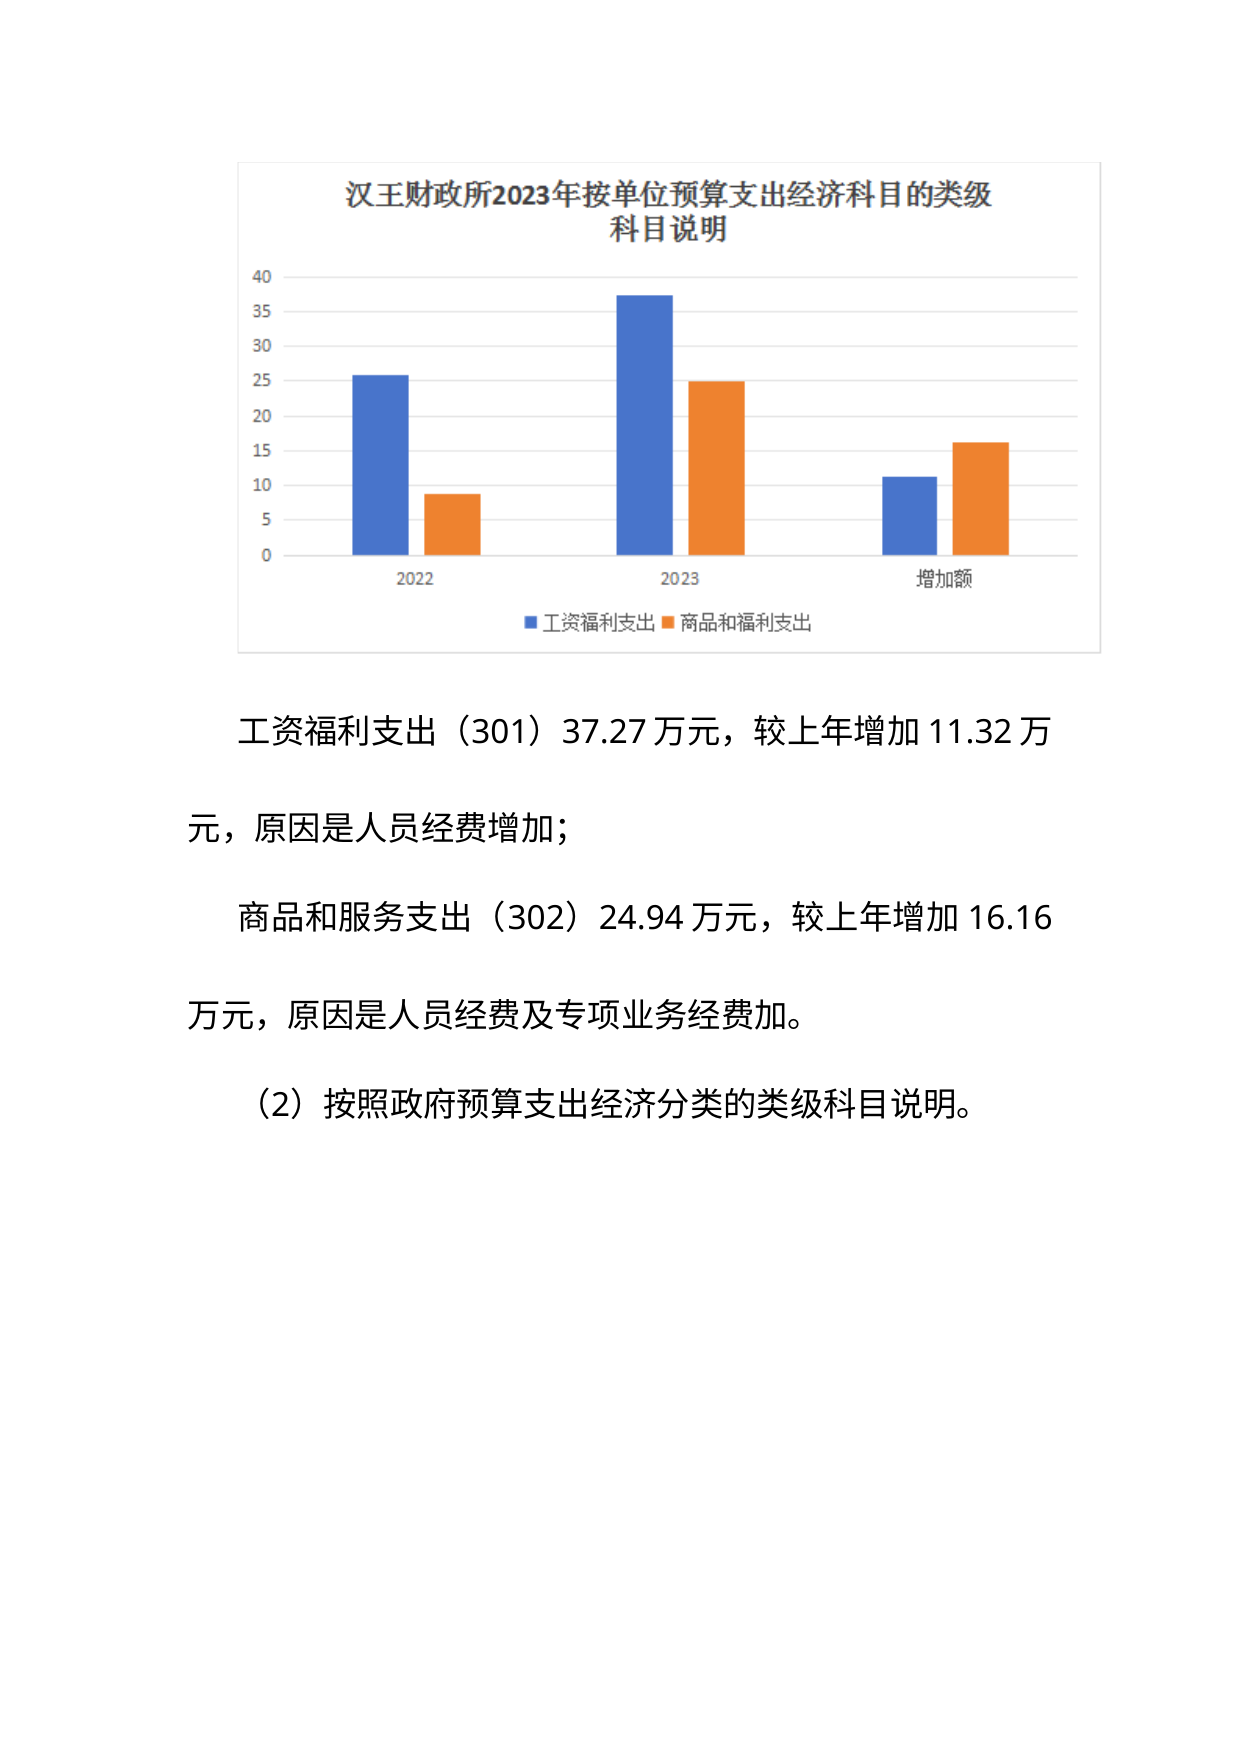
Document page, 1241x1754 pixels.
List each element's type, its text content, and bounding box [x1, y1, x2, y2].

picture [237, 162, 1103, 657]
list 按照政府预算支出经济分类的类级科目说明。 [187, 1069, 1053, 1134]
text 工资福利支出（301）37.27万元，较上年增加11.32万元，原因是人员经费增加； [187, 696, 1053, 859]
text 商品和服务支出（302）24.94万元，较上年增加16.16万元，原因是人员经费及专项业务经费加。 [187, 883, 1053, 1045]
